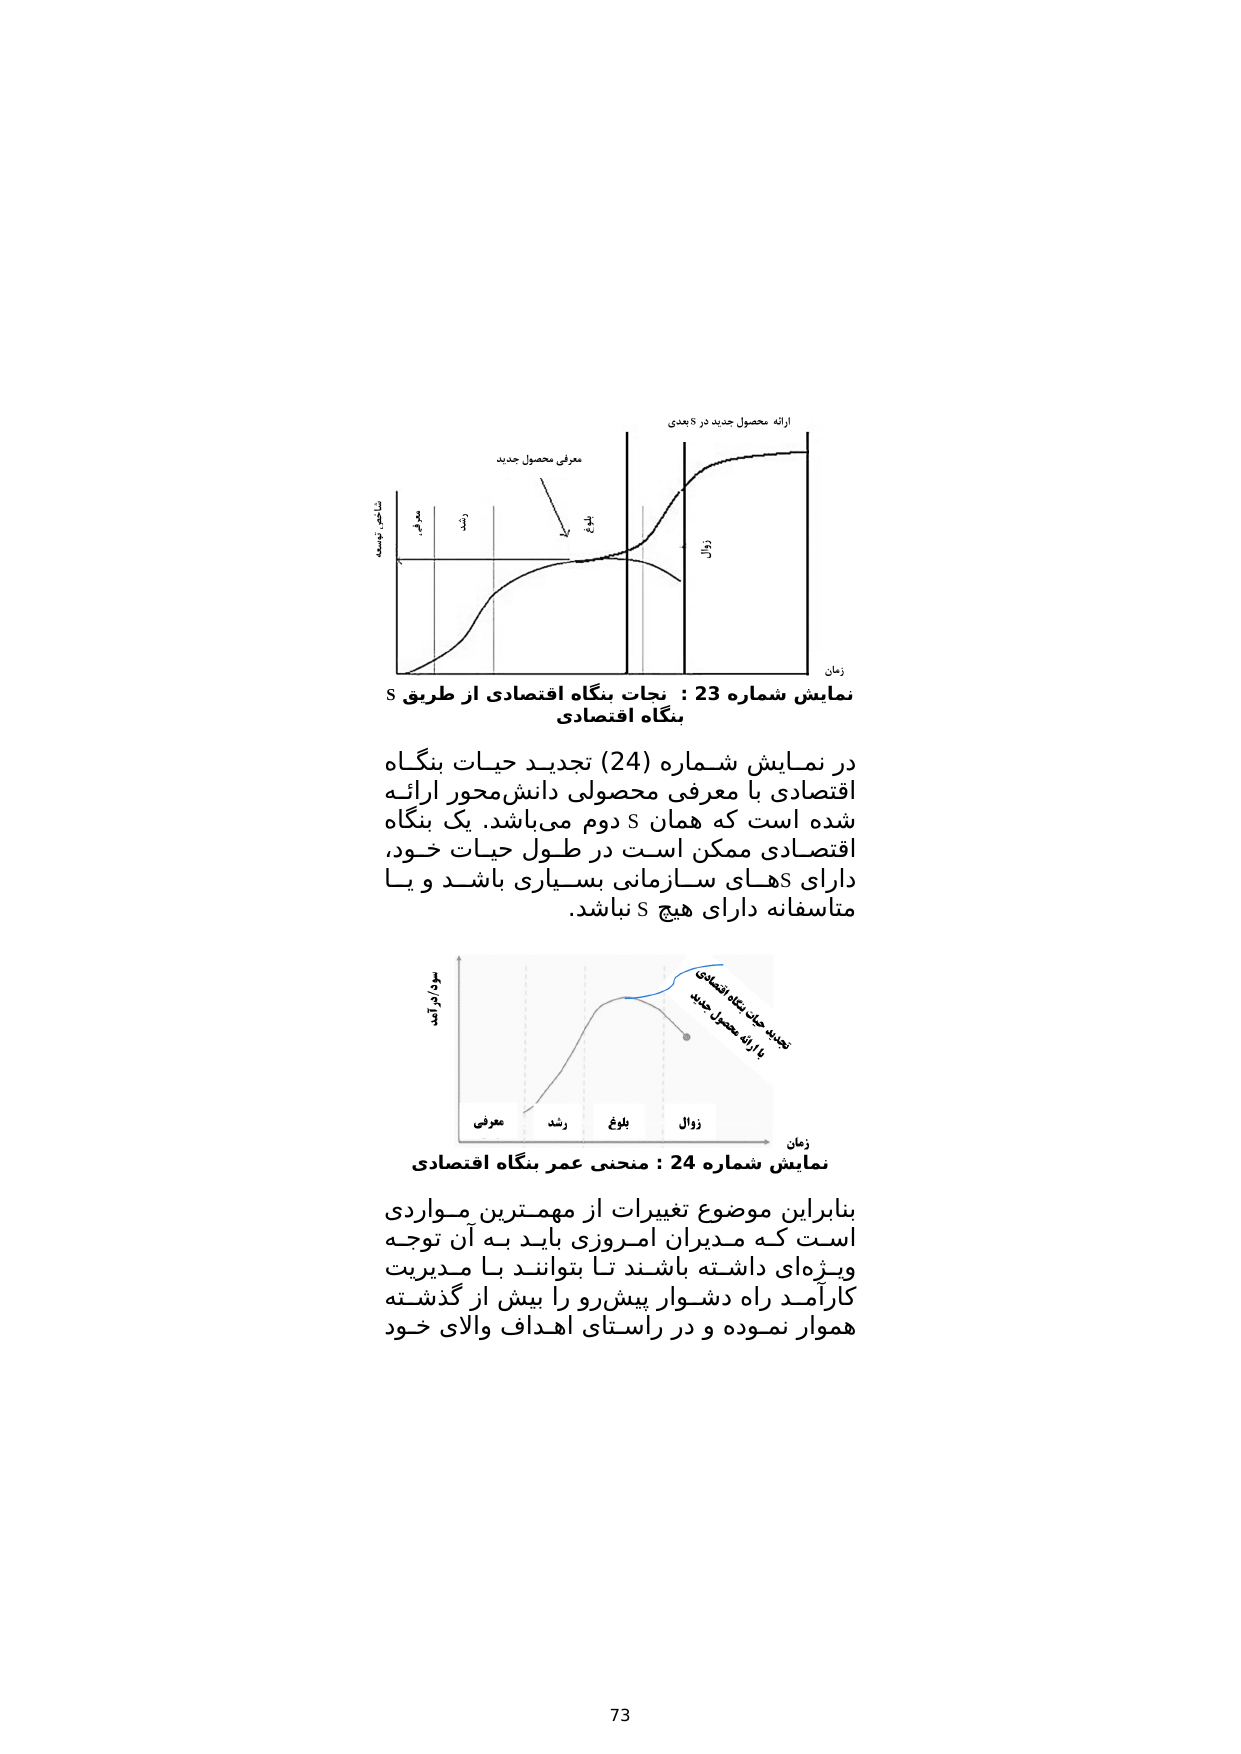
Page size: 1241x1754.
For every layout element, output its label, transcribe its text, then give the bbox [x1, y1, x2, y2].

text نمایش شماره 24 : منحنی عمر بنگاه اقتصادی [384, 1152, 856, 1174]
text نمایش شماره 23 : نجات بنگاه اقتصادی از طریق S بنگاه اقتصادی [384, 683, 856, 727]
picture [413, 942, 827, 1152]
picture [368, 401, 856, 683]
text در نمایش شماره (24) تجدید حیات بنگاه اقتصادی با معرفی محصولی دانش‌محور ارائه شده است که همان S دوم می‌باشد. یک بنگاه اقتصادی ممکن است در طول حیات خود، دارای Sهای سازمانی بسیاری باشد و یا متاسفانه دارای هیچ S نباشد. [384, 747, 856, 922]
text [384, 1194, 856, 1340]
